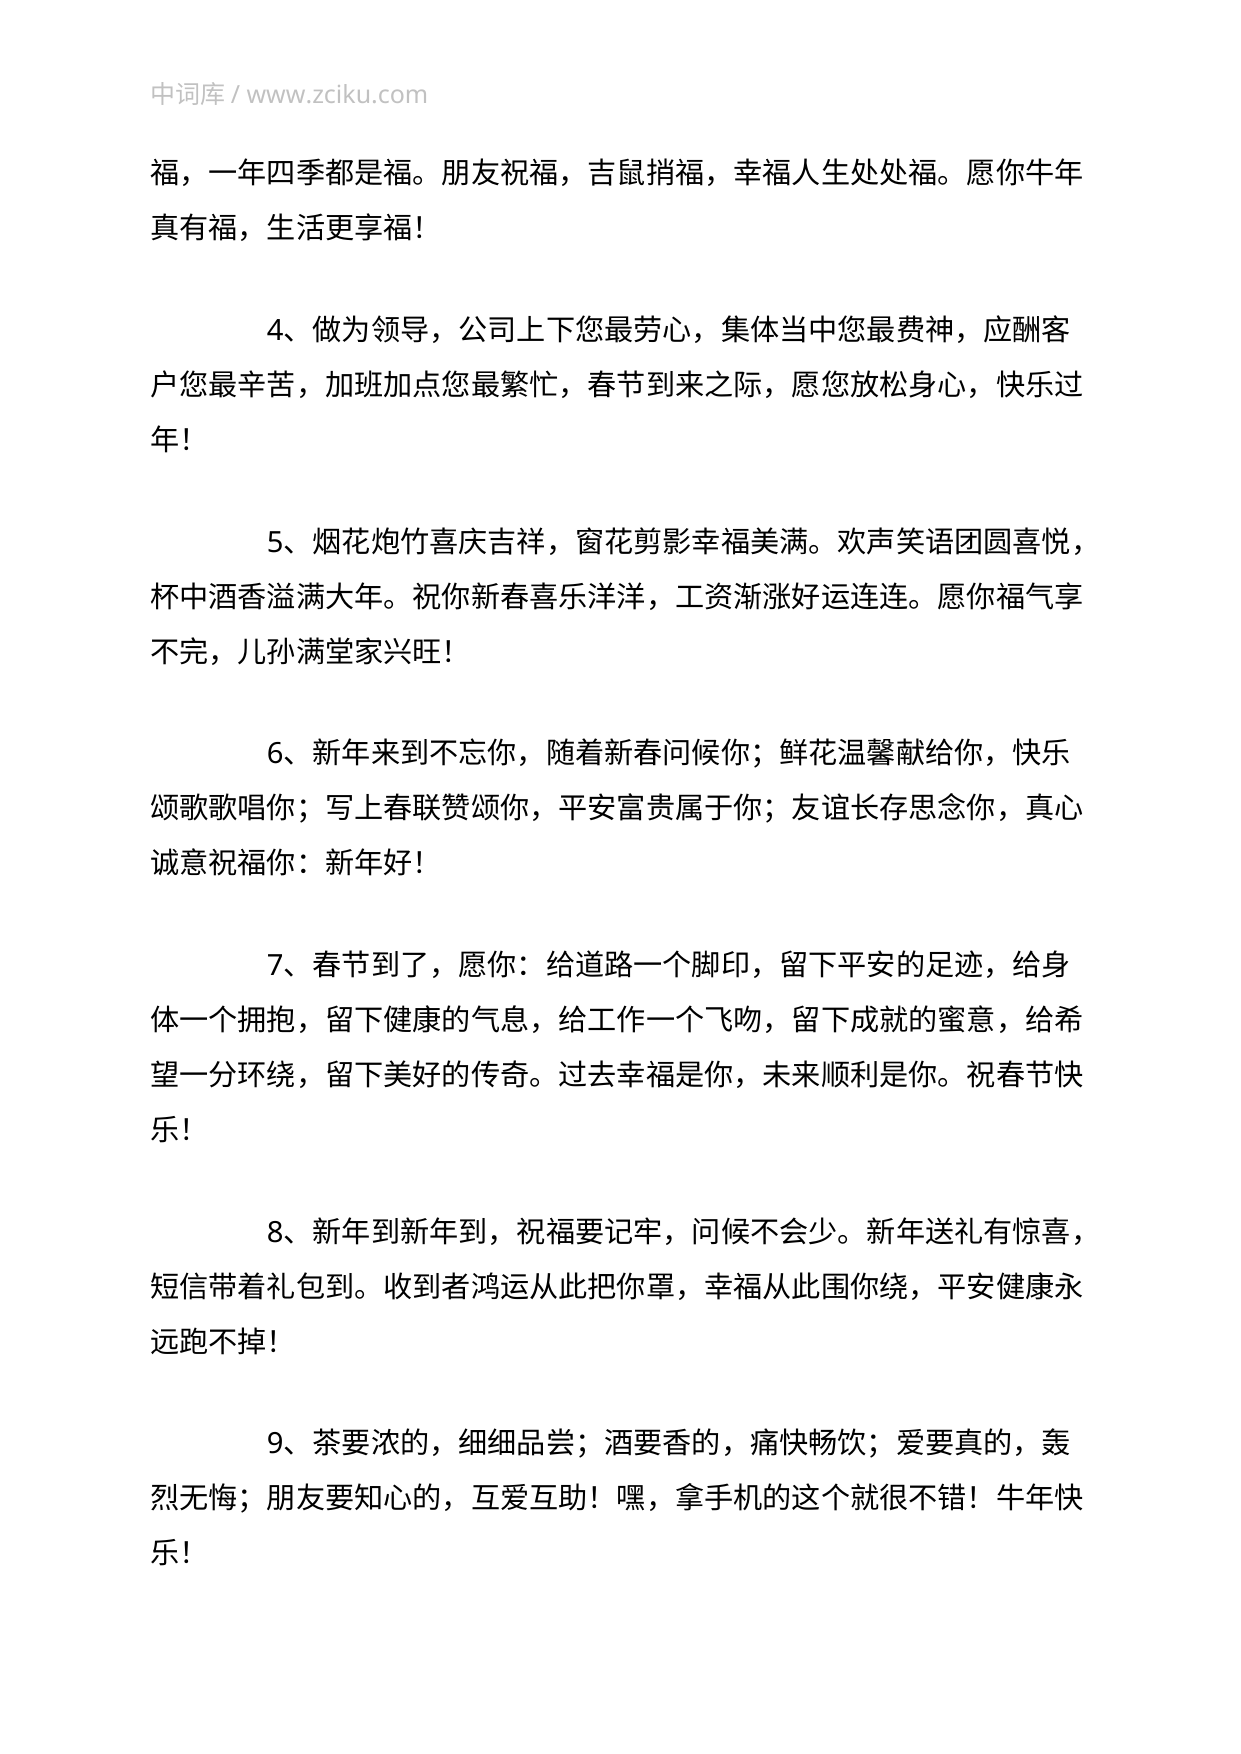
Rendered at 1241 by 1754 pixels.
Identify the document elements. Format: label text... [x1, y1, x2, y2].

text 9、茶要浓的，细细品尝；酒要香的，痛快畅饮；爱要真的，轰烈无悔；朋友要知心的，互爱互助！嘿，拿手机的这个就很不错！牛年快乐！ [150, 1420, 1090, 1572]
text 8、新年到新年到，祝福要记牢，问候不会少。新年送礼有惊喜，短信带着礼包到。收到者鸿运从此把你罩，幸福从此围你绕，平安健康永远跑不掉！ [150, 1208, 1090, 1360]
text 4、做为领导，公司上下您最劳心，集体当中您最费神，应酬客户您最辛苦，加班加点您最繁忙，春节到来之际，愿您放松身心，快乐过年！ [150, 307, 1090, 459]
text 6、新年来到不忘你，随着新春问候你；鲜花温馨献给你，快乐颂歌歌唱你；写上春联赞颂你，平安富贵属于你；友谊长存思念你，真心诚意祝福你：新年好！ [150, 730, 1090, 882]
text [150, 150, 1090, 247]
text 7、春节到了，愿你：给道路一个脚印，留下平安的足迹，给身体一个拥抱，留下健康的气息，给工作一个飞吻，留下成就的蜜意，给希望一分环绕，留下美好的传奇。过去幸福是你，未来顺利是你。祝春节快乐！ [150, 942, 1090, 1149]
text 5、烟花炮竹喜庆吉祥，窗花剪影幸福美满。欢声笑语团圆喜悦，杯中酒香溢满大年。祝你新春喜乐洋洋，工资渐涨好运连连。愿你福气享不完，儿孙满堂家兴旺！ [150, 518, 1090, 671]
